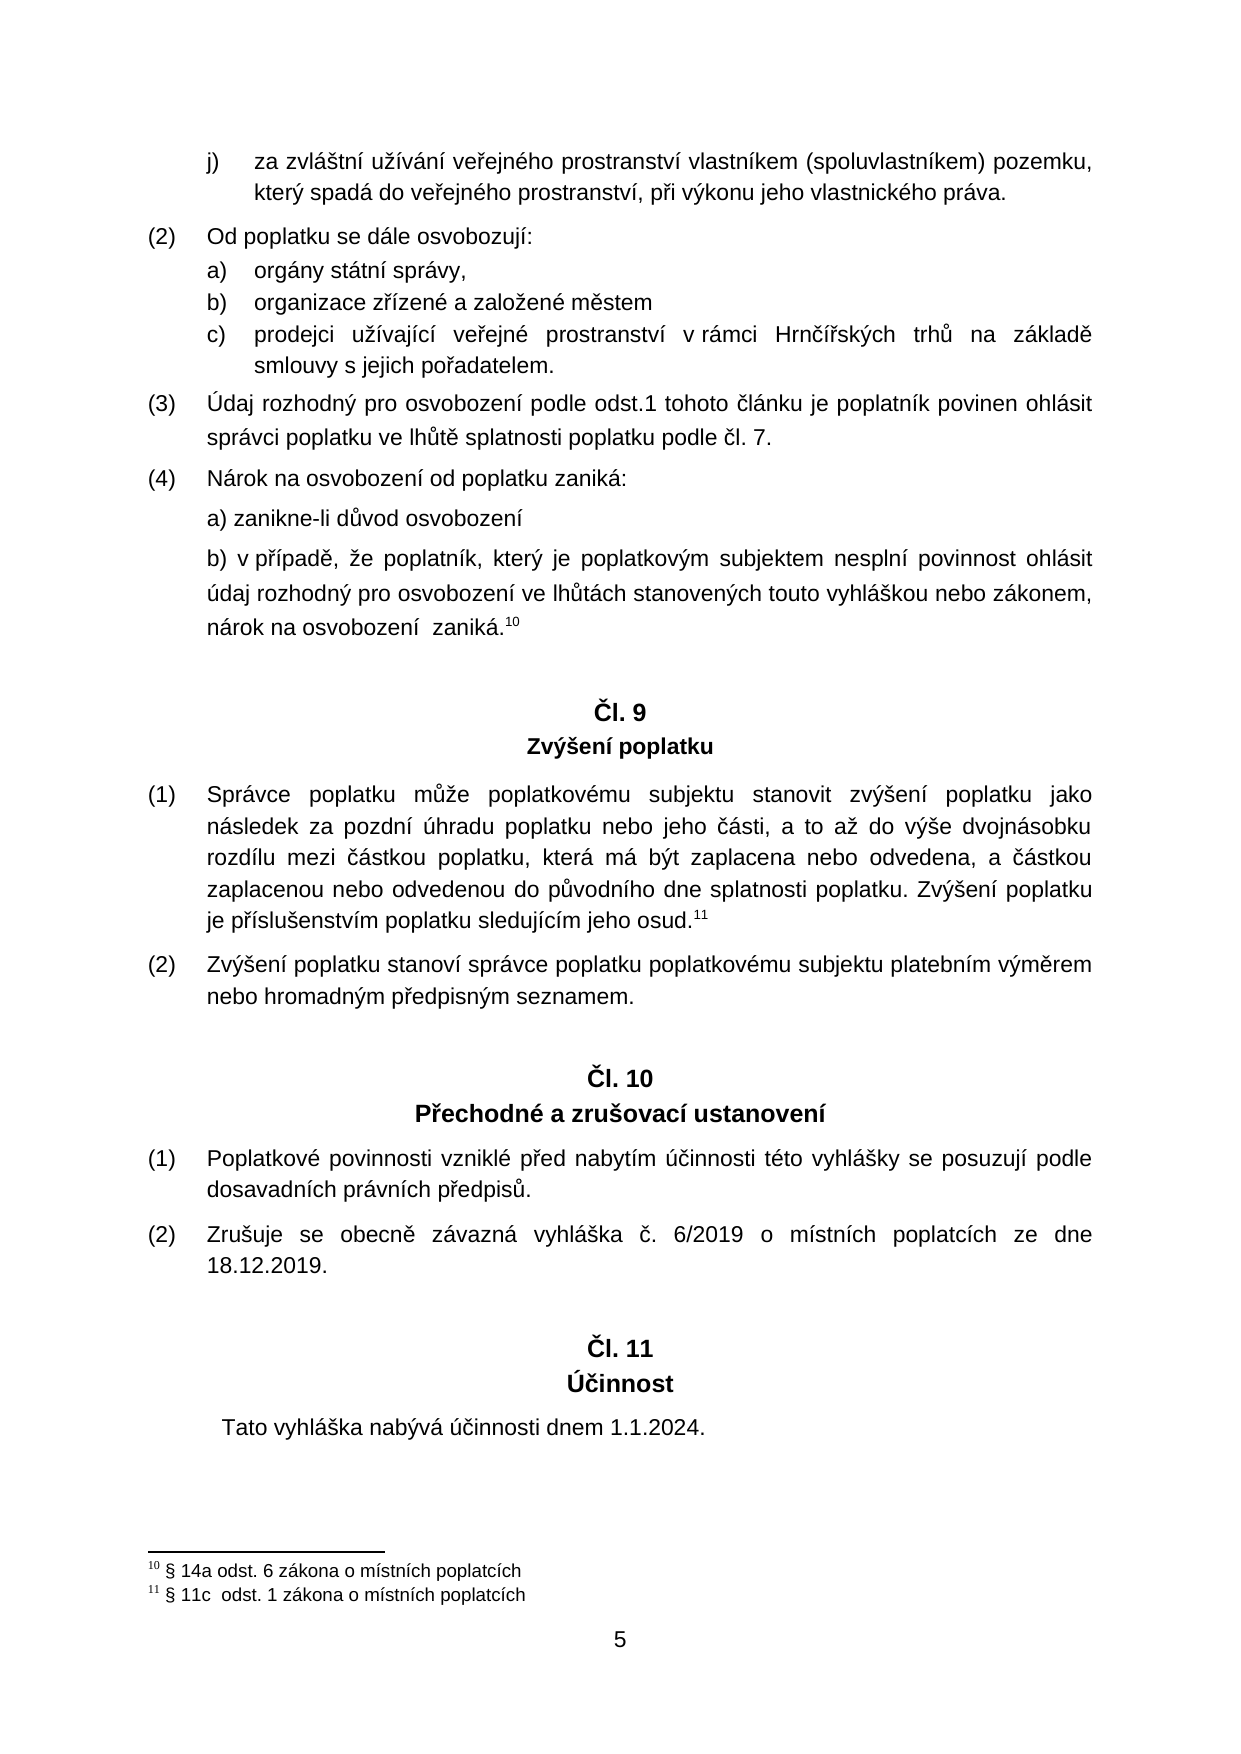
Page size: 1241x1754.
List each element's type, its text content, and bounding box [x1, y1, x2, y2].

text Přechodné a zrušovací ustanovení [148, 1099, 1093, 1128]
list za zvláštní užívání veřejného prostranství vlastníkem (spoluvlastníkem) pozemku, který spadá do veřejného prostranství, při výkonu jeho vlastnického práva. [207, 148, 1093, 206]
list Správce poplatku může poplatkovému subjektu stanovit zvýšení poplatku jako následek za pozdní úhradu poplatku nebo jeho části, a to až do výše dvojnásobku rozdílu mezi částkou poplatku, která má být zaplacena nebo odvedena, a částkou zaplacenou nebo odvedenou do původního dne splatnosti poplatku. Zvýšení poplatku je příslušenstvím poplatku sledujícím jeho osud. [148, 781, 1093, 934]
text Čl. 11 [148, 1334, 1093, 1362]
list orgány státní správy, [207, 257, 1093, 284]
text Zvýšení poplatku [148, 733, 1093, 759]
text b) v případě, že poplatník, který je poplatkovým subjektem nesplní povinnost ohlásit údaj rozhodný pro osvobození ve lhůtách stanovených touto vyhláškou nebo zákonem, nárok na osvobození zaniká. [207, 545, 1093, 640]
list prodejci užívající veřejné prostranství v rámci Hrnčířských trhů na základě smlouvy s jejich pořadatelem. [207, 321, 1093, 378]
text Čl. 9 [148, 698, 1093, 727]
text Účinnost [148, 1369, 1093, 1397]
list Nárok na osvobození od poplatku zaniká: [148, 464, 1093, 491]
text Tato vyhláška nabývá účinnosti dnem 1.1.2024. [148, 1414, 1093, 1440]
text Čl. 10 [148, 1064, 1093, 1093]
list Zvýšení poplatku stanoví správce poplatku poplatkovému subjektu platebním výměrem nebo hromadným předpisným seznamem. [148, 951, 1093, 1009]
list Poplatkové povinnosti vzniklé před nabytím účinnosti této vyhlášky se posuzují podle dosavadních právních předpisů. [148, 1145, 1093, 1203]
text a) zanikne-li důvod osvobození [207, 505, 1093, 531]
list Od poplatku se dále osvobozují: [148, 223, 1093, 249]
list Údaj rozhodný pro osvobození podle odst.1 tohoto článku je poplatník povinen ohlásit správci poplatku ve lhůtě splatnosti poplatku podle čl. 7. [148, 390, 1093, 450]
list organizace zřízené a založené městem [207, 289, 1093, 315]
list Zrušuje se obecně závazná vyhláška č. 6/2019 o místních poplatcích ze dne 18.12.2019. [148, 1221, 1093, 1278]
